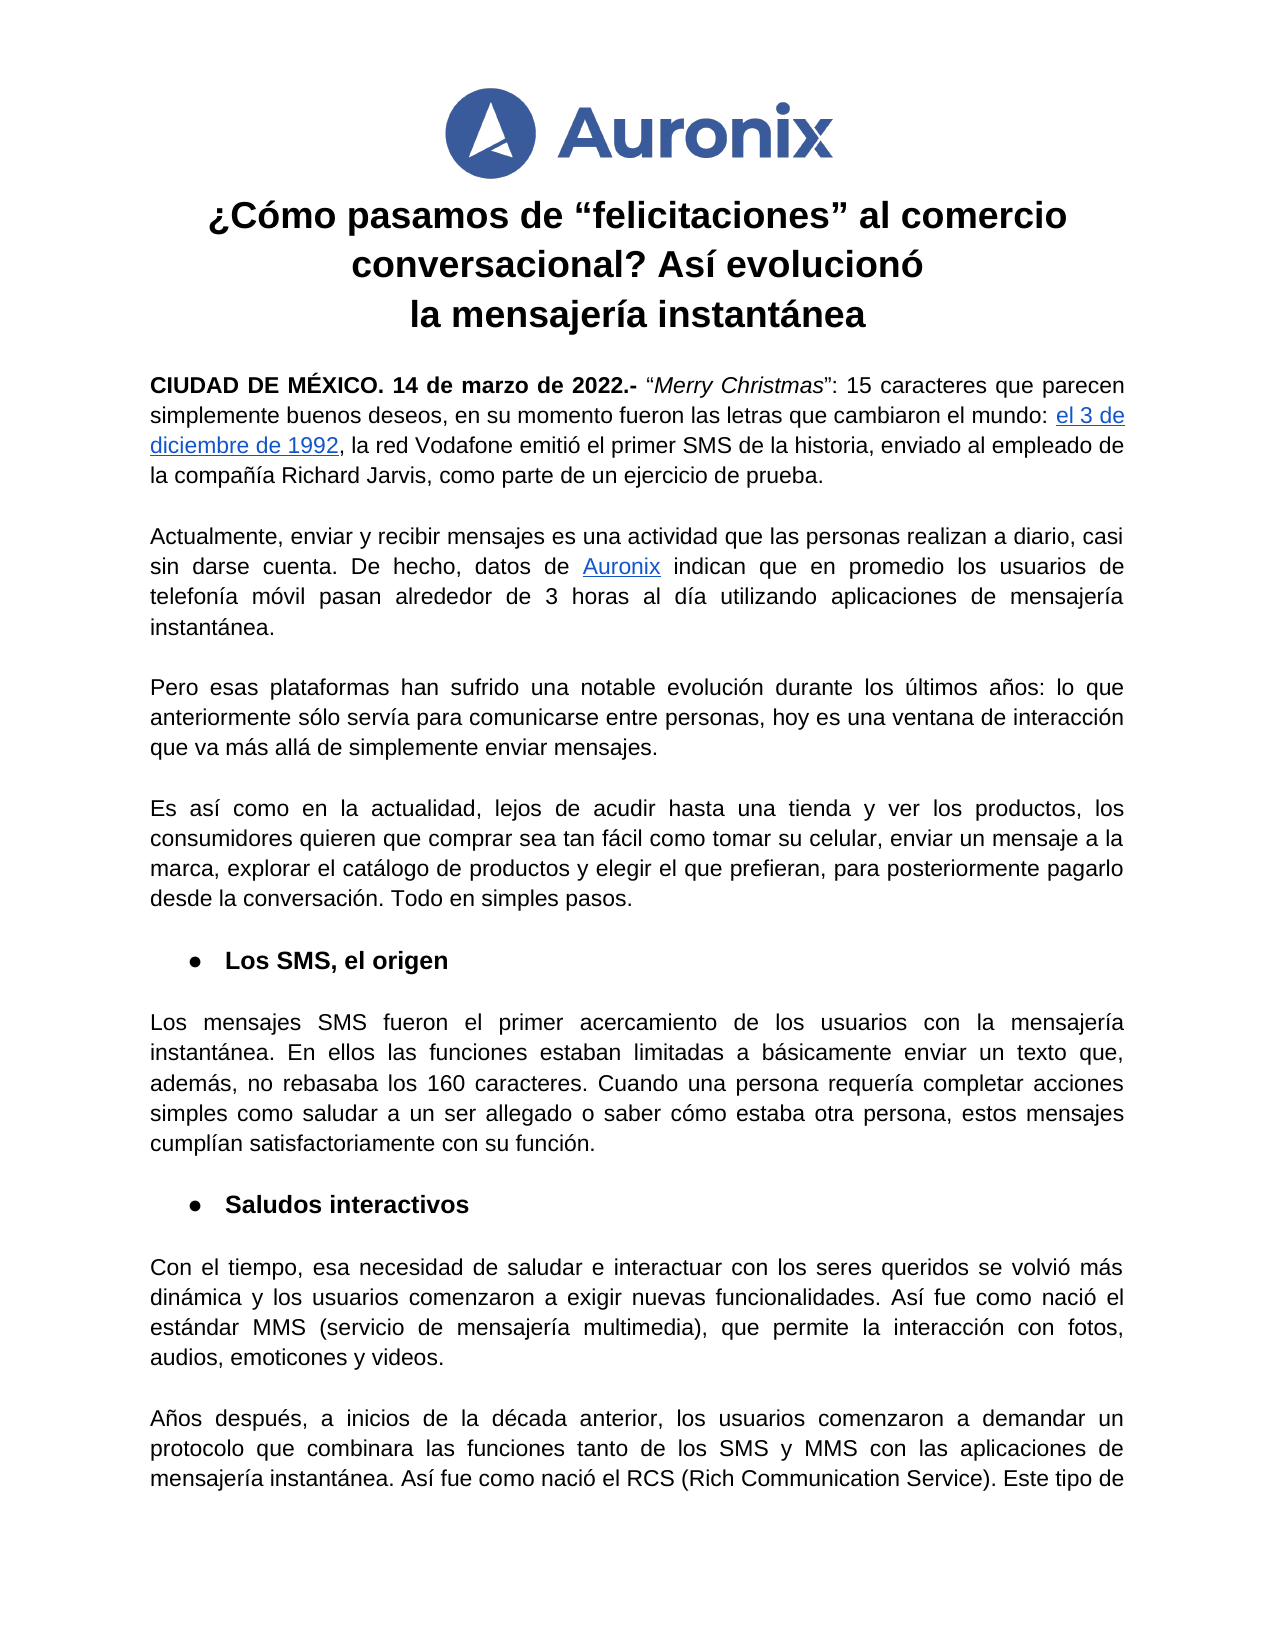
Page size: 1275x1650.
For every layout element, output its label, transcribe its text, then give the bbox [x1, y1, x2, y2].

text CIUDAD DE MÉXICO. 14 de marzo de 2022.- “Merry Christmas”: 15 caracteres que parecen simplemente buenos deseos, en su momento fueron las letras que cambiaron el mundo: el 3 de diciembre de 1992, la red Vodafone emitió el primer SMS de la historia, enviado al empleado de la compañía Richard Jarvis, como parte de un ejercicio de prueba. [150, 372, 1125, 489]
text Los mensajes SMS fueron el primer acercamiento de los usuarios con la mensajería instantánea. En ellos las funciones estaban limitadas a básicamente enviar un texto que, además, no rebasaba los 160 caracteres. Cuando una persona requería completar acciones simples como saludar a un ser allegado o saber cómo estaba otra persona, estos mensajes cumplían satisfactoriamente con su función. [150, 1009, 1125, 1156]
text Actualmente, enviar y recibir mensajes es una actividad que las personas realizan a diario, casi sin darse cuenta. De hecho, datos de Auronix indican que en promedio los usuarios de telefonía móvil pasan alrededor de 3 horas al día utilizando aplicaciones de mensajería instantánea. [150, 523, 1125, 640]
text Pero esas plataformas han sufrido una notable evolución durante los últimos años: lo que anteriormente sólo servía para comunicarse entre personas, hoy es una ventana de interacción que va más allá de simplemente enviar mensajes. [150, 674, 1125, 761]
text ¿Cómo pasamos de “felicitaciones” al comercio conversacional? Así evolucionó [150, 193, 1125, 286]
text Con el tiempo, esa necesidad de saludar e interactuar con los seres queridos se volvió más dinámica y los usuarios comenzaron a exigir nuevas funcionalidades. Así fue como nació el estándar MMS (servicio de mensajería multimedia), que permite la interacción con fotos, audios, emoticones y videos. [150, 1253, 1125, 1371]
text Es así como en la actualidad, lejos de acudir hasta una tienda y ver los productos, los consumidores quieren que comprar sea tan fácil como tomar su celular, enviar un mensaje a la marca, explorar el catálogo de productos y elegir el que prefieran, para posteriormente pagarlo desde la conversación. Todo en simples pasos. [150, 795, 1125, 912]
picture [394, 75, 881, 189]
list Saludos interactivos [187, 1190, 1125, 1219]
text la mensajería instantánea [150, 292, 1125, 335]
list Los SMS, el origen [187, 946, 1125, 974]
